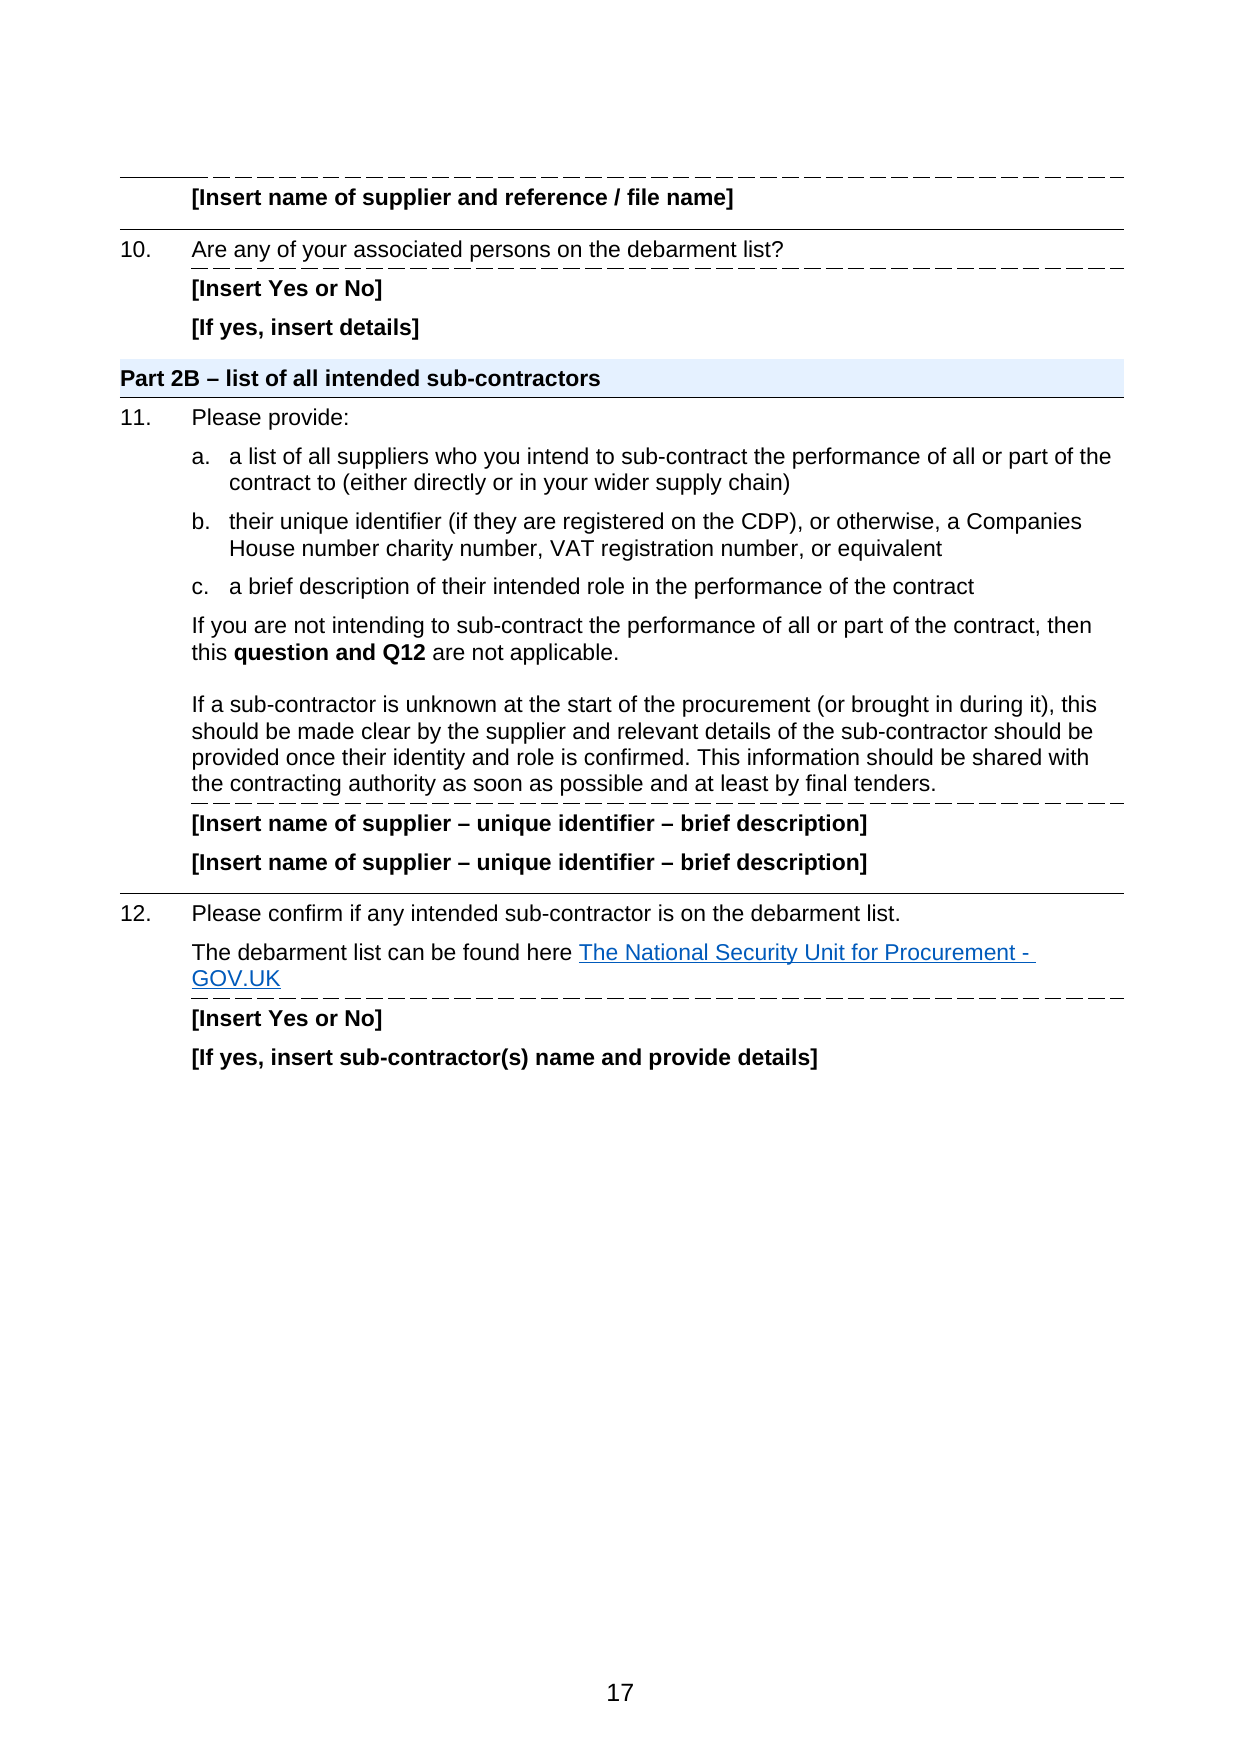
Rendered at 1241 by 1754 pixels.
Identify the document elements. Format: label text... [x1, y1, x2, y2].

table_cell [Insert name of supplier – unique identifier – brief description] [Insert name of supplier – unique identifier – brief description] [191, 803, 1124, 893]
table_cell [120, 398, 191, 893]
table_cell Part 2B – list of all intended sub-contractors [120, 359, 1124, 397]
table_cell Please provide: a list of all suppliers who you intend to sub-contract the performance of all or part of the contract to (either directly or in your wider supply chain) their unique identifier (if they are registered on the CDP), or otherwise, a Companies House number charity number, VAT registration number, or equivalent a brief description of their intended role in the performance of the contract If you are not intending to sub-contract the performance of all or part of the contract, then this question and Q12 are not applicable. If a sub-contractor is unknown at the start of the procurement (or brought in during it), this should be made clear by the supplier and relevant details of the sub-contractor should be provided once their identity and role is confirmed. This information should be shared with the contracting authority as soon as possible and at least by final tenders. [191, 398, 1124, 803]
table_cell [Insert Yes or No] [If yes, insert sub-contractor(s) name and provide details] [191, 998, 1124, 1088]
table_cell Please confirm if any intended sub-contractor is on the debarment list. The debarment list can be found here The National Security Unit for Procurement - GOV.UK [191, 894, 1124, 998]
table_cell [120, 894, 191, 1088]
table_cell Are any of your associated persons on the debarment list? [191, 230, 1124, 268]
table_cell [120, 230, 191, 359]
table_cell [Insert name of supplier and reference / file name] [191, 177, 1124, 229]
table_cell [Insert Yes or No] [If yes, insert details] [191, 268, 1124, 359]
